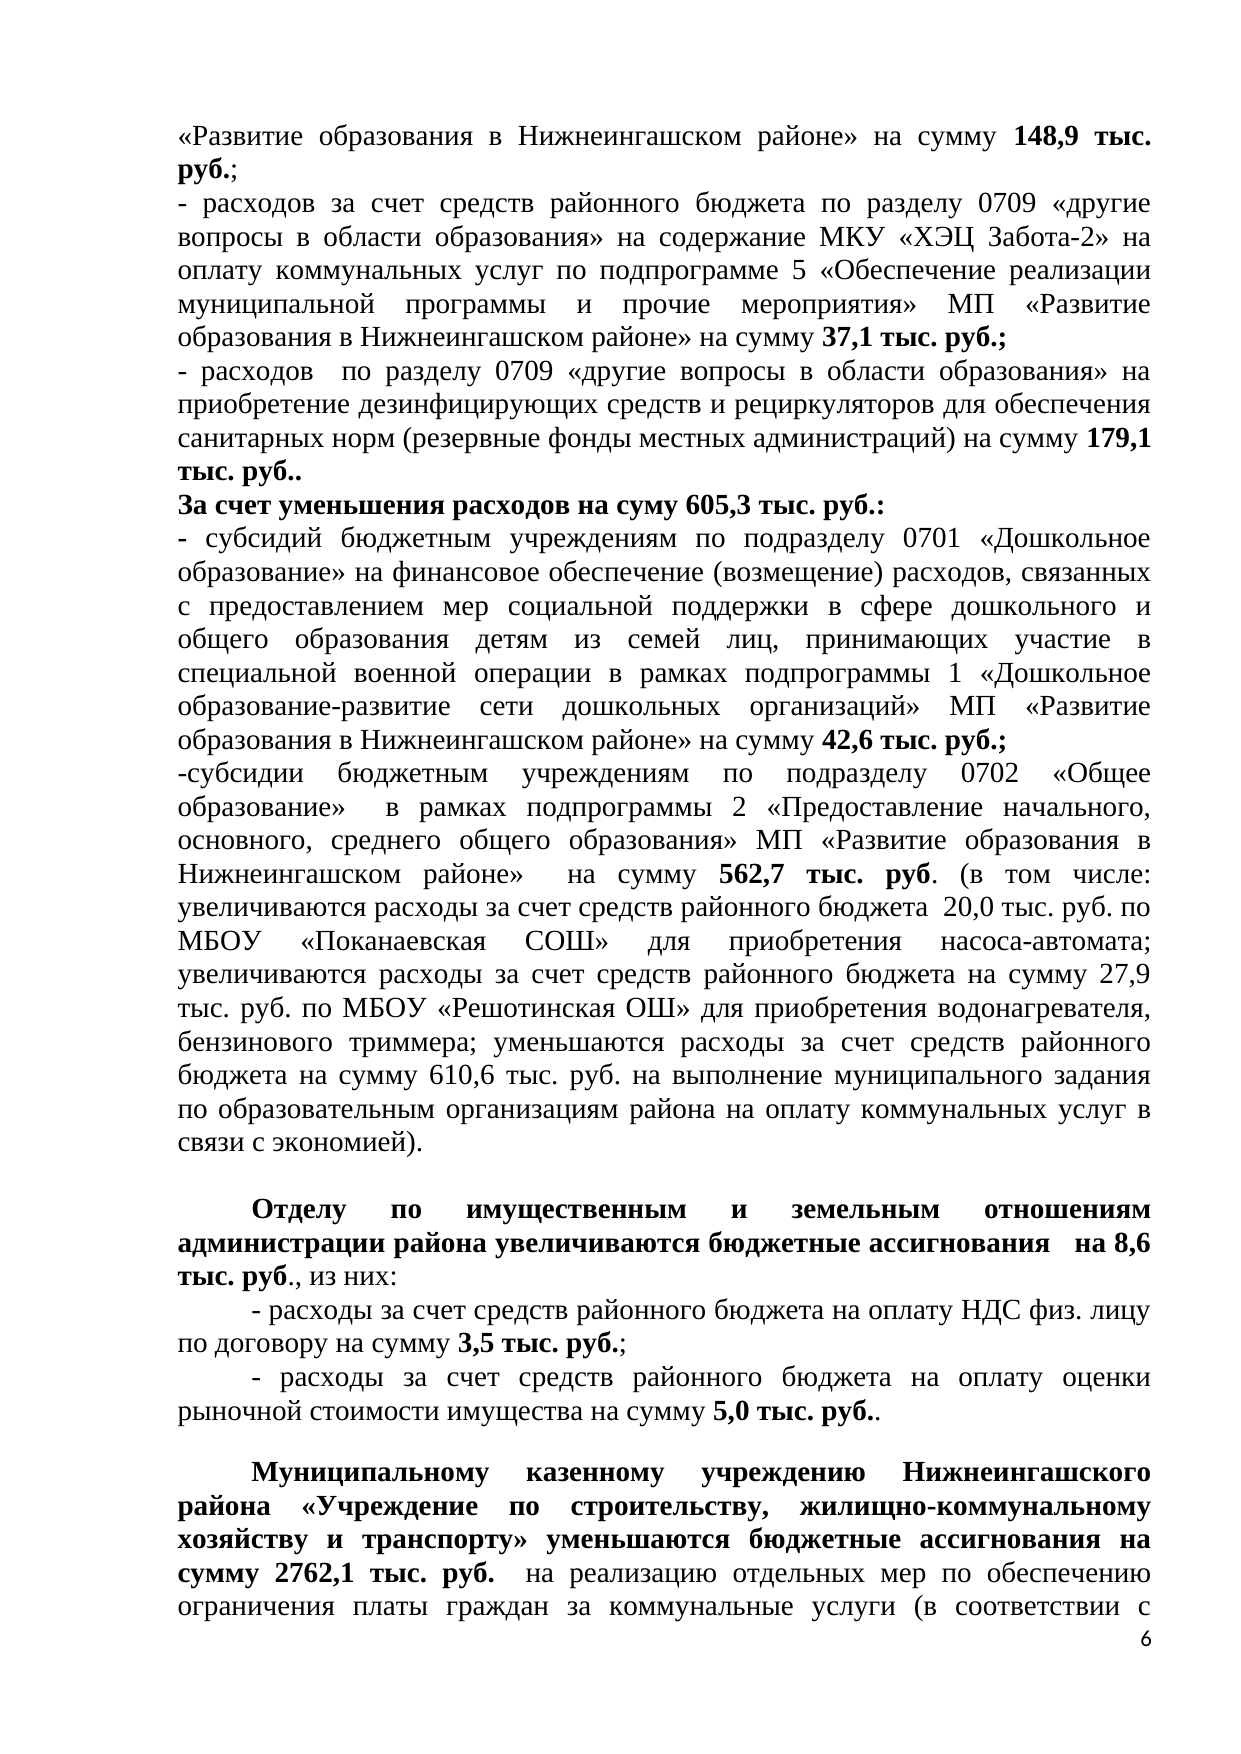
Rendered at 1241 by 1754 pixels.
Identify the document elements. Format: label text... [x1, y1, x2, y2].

text -субсидии бюджетным учреждениям по подразделу 0702 «Общее образование» в рамках подпрограммы 2 «Предоставление начального, основного, среднего общего образования» МП «Развитие образования в Нижнеингашском районе» на сумму 562,7 тыс. руб. (в том числе: увеличиваются расходы за счет средств районного бюджета 20,0 тыс. руб. по МБОУ «Поканаевская СОШ» для приобретения насоса-автомата; увеличиваются расходы за счет средств районного бюджета на сумму 27,9 тыс. руб. по МБОУ «Решотинская ОШ» для приобретения водонагревателя, бензинового триммера; уменьшаются расходы за счет средств районного бюджета на сумму 610,6 тыс. руб. на выполнение муниципального задания по образовательным организациям района на оплату коммунальных услуг в связи с экономией). [177, 755, 1152, 1158]
text За счет уменьшения расходов на суму 605,3 тыс. руб.: [177, 487, 1152, 521]
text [177, 1454, 1152, 1622]
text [177, 118, 1152, 185]
text - расходов за счет средств районного бюджета по разделу 0709 «другие вопросы в области образования» на содержание МКУ «ХЭЦ Забота-2» на оплату коммунальных услуг по подпрограмме 5 «Обеспечение реализации муниципальной программы и прочие мероприятия» МП «Развитие образования в Нижнеингашском районе» на сумму 37,1 тыс. руб.; [177, 185, 1152, 353]
text - расходы за счет средств районного бюджета на оплату оценки рыночной стоимости имущества на сумму 5,0 тыс. руб.. [177, 1359, 1152, 1426]
text - расходов по разделу 0709 «другие вопросы в области образования» на приобретение дезинфицирующих средств и рециркуляторов для обеспечения санитарных норм (резервные фонды местных администраций) на сумму 179,1 тыс. руб.. [177, 353, 1152, 487]
text - расходы за счет средств районного бюджета на оплату НДС физ. лицу по договору на сумму 3,5 тыс. руб.; [177, 1292, 1152, 1359]
text Отделу по имущественным и земельным отношениям администрации района увеличиваются бюджетные ассигнования на 8,6 тыс. руб., из них: [177, 1191, 1152, 1292]
text - субсидий бюджетным учреждениям по подразделу 0701 «Дошкольное образование» на финансовое обеспечение (возмещение) расходов, связанных с предоставлением мер социальной поддержки в сфере дошкольного и общего образования детям из семей лиц, принимающих участие в специальной военной операции в рамках подпрограммы 1 «Дошкольное образование-развитие сети дошкольных организаций» МП «Развитие образования в Нижнеингашском районе» на сумму 42,6 тыс. руб.; [177, 521, 1152, 755]
